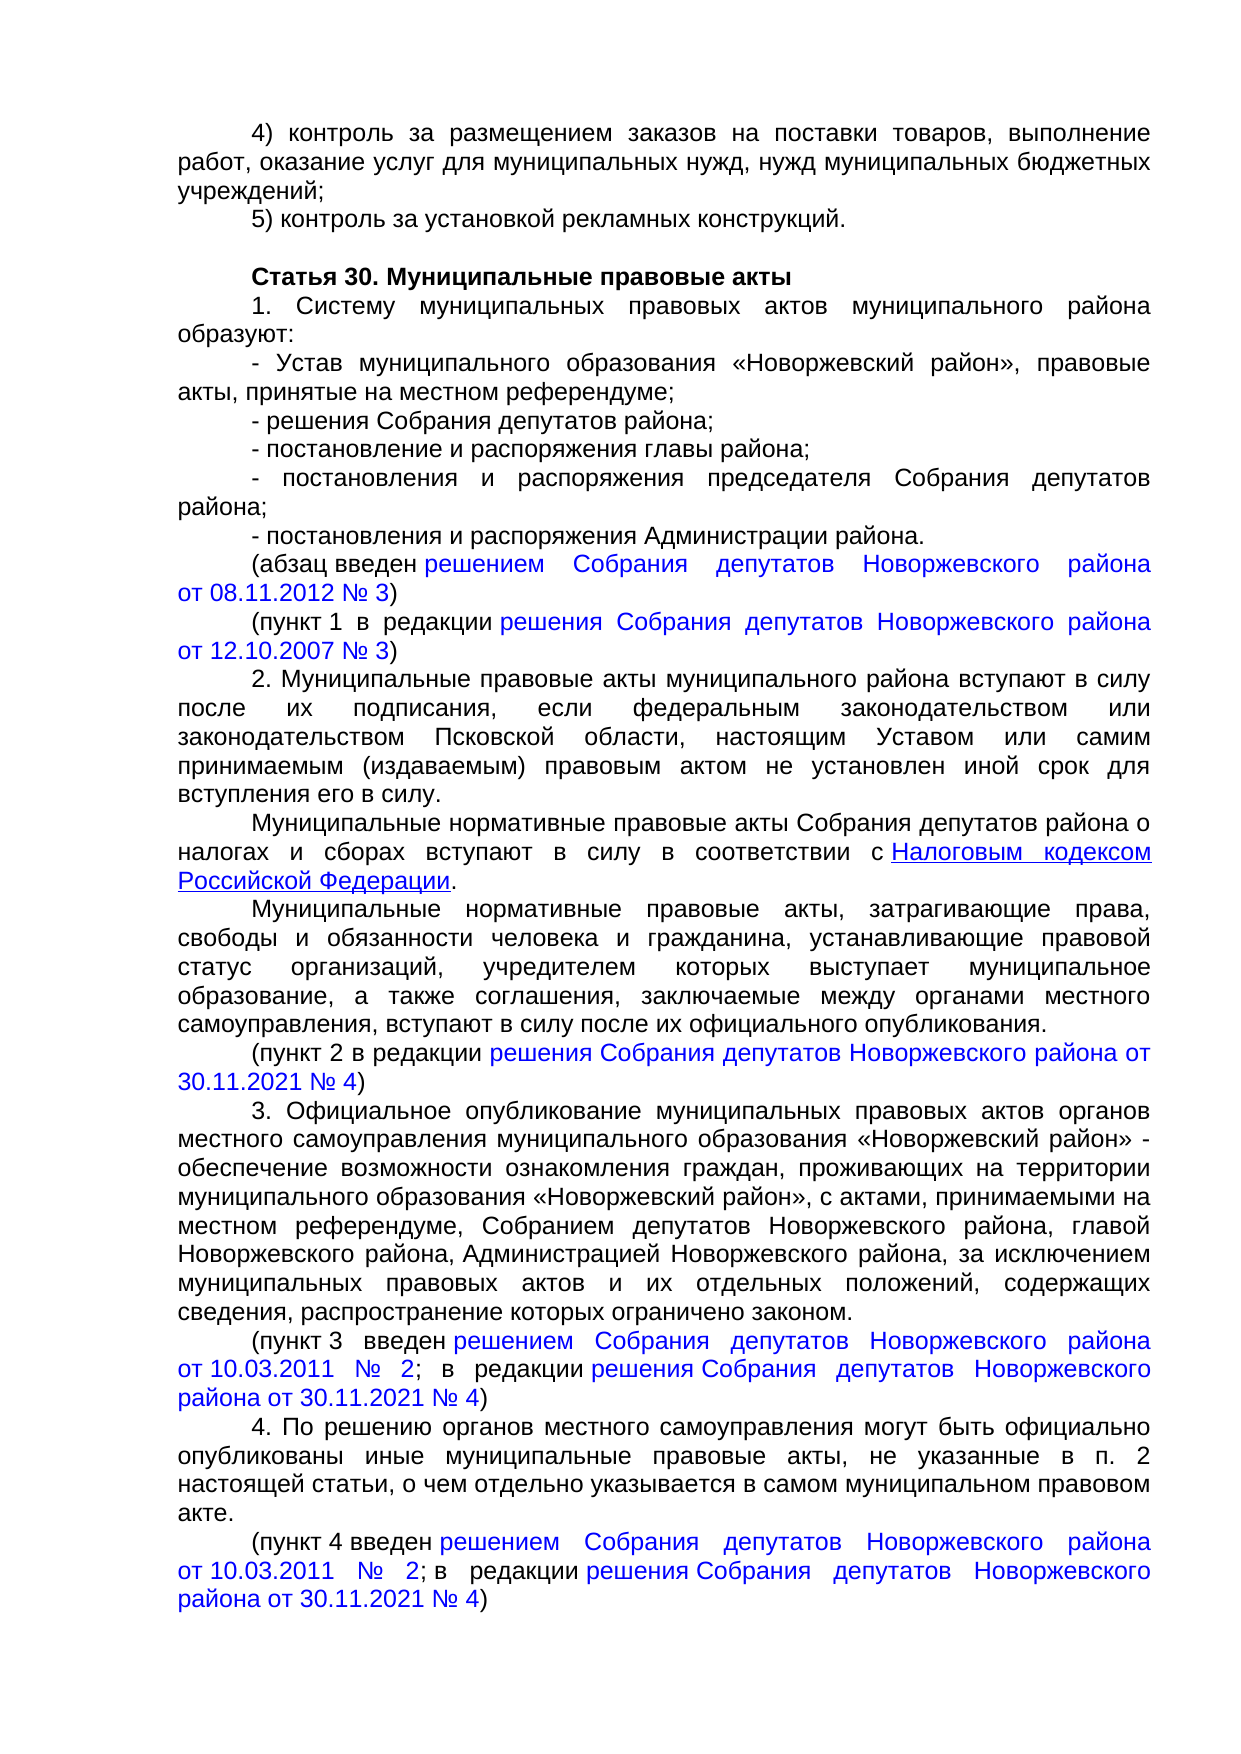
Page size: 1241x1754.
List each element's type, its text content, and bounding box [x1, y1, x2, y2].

text - постановление и распоряжения главы района; [177, 434, 1152, 463]
text - постановления и распоряжения председателя Собрания депутатов района; [177, 463, 1152, 521]
text (пункт 1 в редакции решения Собрания депутатов Новоржевского района от 12.10.2007 № 3) [177, 607, 1152, 664]
text Муниципальные нормативные правовые акты, затрагивающие права, свободы и обязанности человека и гражданина, устанавливающие правовой статус организаций, учредителем которых выступает муниципальное образование, а также соглашения, заключаемые между органами местного самоуправления, вступают в силу после их официального опубликования. [177, 894, 1152, 1038]
text - решения Собрания депутатов района; [177, 406, 1152, 434]
text 3. Официальное опубликование муниципальных правовых актов органов местного самоуправления муниципального образования «Новоржевский район» - обеспечение возможности ознакомления граждан, проживающих на территории муниципального образования «Новоржевский район», с актами, принимаемыми на местном референдуме, Собранием депутатов Новоржевского района, главой Новоржевского района, Администрацией Новоржевского района, за исключением муниципальных правовых актов и их отдельных положений, содержащих сведения, распространение которых ограничено законом. [177, 1096, 1152, 1326]
text 2. Муниципальные правовые акты муниципального района вступают в силу после их подписания, если федеральным законодательством или законодательством Псковской области, настоящим Уставом или самим принимаемым (издаваемым) правовым актом не установлен иной срок для вступления его в силу. [177, 664, 1152, 808]
text 5) контроль за установкой рекламных конструкций. [177, 204, 1152, 233]
text (пункт 3 введен решением Собрания депутатов Новоржевского района от 10.03.2011 № 2; в редакции решения Собрания депутатов Новоржевского района от 30.11.2021 № 4) [177, 1326, 1152, 1412]
text 4. По решению органов местного самоуправления могут быть официально опубликованы иные муниципальные правовые акты, не указанные в п. 2 настоящей статьи, о чем отдельно указывается в самом муниципальном правовом акте. [177, 1412, 1152, 1527]
text 1. Систему муниципальных правовых актов муниципального района образуют: [177, 291, 1152, 348]
text Статья 30. Муниципальные правовые акты [177, 262, 1152, 291]
text (пункт 2 в редакции решения Собрания депутатов Новоржевского района от 30.11.2021 № 4) [177, 1038, 1152, 1096]
text - постановления и распоряжения Администрации района. [177, 521, 1152, 549]
text - Устав муниципального образования «Новоржевский район», правовые акты, принятые на местном референдуме; [177, 348, 1152, 406]
text 4) контроль за размещением заказов на поставки товаров, выполнение работ, оказание услуг для муниципальных нужд, нужд муниципальных бюджетных учреждений; [177, 118, 1152, 204]
text (абзац введен решением Собрания депутатов Новоржевского района от 08.11.2012 № 3) [177, 549, 1152, 607]
text Муниципальные нормативные правовые акты Собрания депутатов района о налогах и сборах вступают в силу в соответствии с Налоговым кодексом Российской Федерации. [177, 808, 1152, 894]
text (пункт 4 введен решением Собрания депутатов Новоржевского района от 10.03.2011 № 2; в редакции решения Собрания депутатов Новоржевского района от 30.11.2021 № 4) [177, 1527, 1152, 1613]
